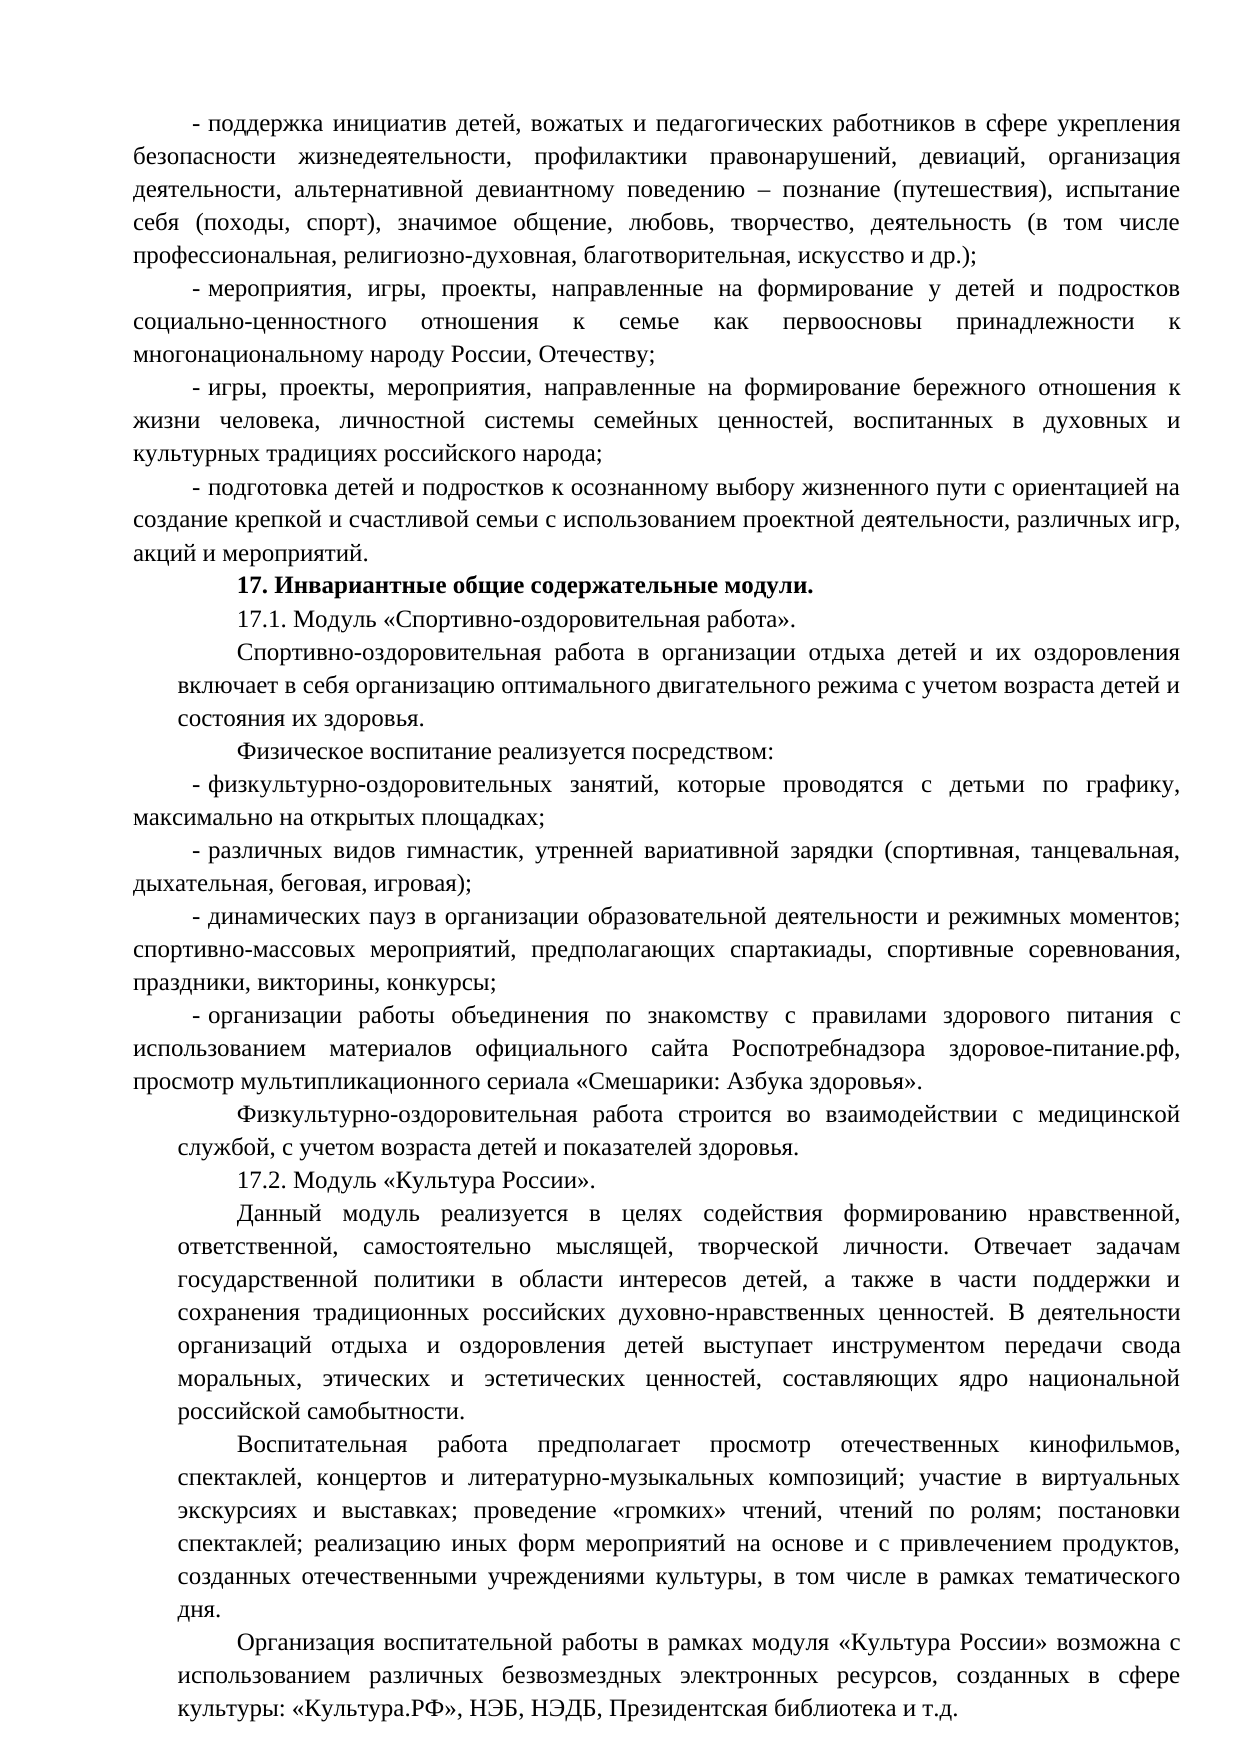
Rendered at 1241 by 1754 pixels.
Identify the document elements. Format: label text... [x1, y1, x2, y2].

list различных видов гимнастик, утренней вариативной зарядки (спортивная, танцевальная, дыхательная, беговая, игровая); [133, 835, 1181, 897]
text Физическое воспитание реализуется посредством: [177, 736, 1181, 764]
list игры, проекты, мероприятия, направленные на формирование бережного отношения к жизни человека, личностной системы семейных ценностей, воспитанных в духовных и культурных традициях российского народа; [133, 372, 1181, 467]
list подготовка детей и подростков к осознанному выбору жизненного пути с ориентацией на создание крепкой и счастливой семьи с использованием проектной деятельности, различных игр, акций и мероприятий. [133, 472, 1181, 566]
list организации работы объединения по знакомству с правилами здорового питания с использованием материалов официального сайта Роспотребнадзора здоровое-питание.рф, просмотр мультипликационного сериала «Смешарики: Азбука здоровья». [133, 1000, 1181, 1095]
text Данный модуль реализуется в целях содействия формированию нравственной, ответственной, самостоятельно мыслящей, творческой личности. Отвечает задачам государственной политики в области интересов детей, а также в части поддержки и сохранения традиционных российских духовно-нравственных ценностей. В деятельности организаций отдыха и оздоровления детей выступает инструментом передачи свода моральных, этических и эстетических ценностей, составляющих ядро национальной российской самобытности. [177, 1198, 1181, 1425]
text 17. Инвариантные общие содержательные модули. [177, 571, 1181, 599]
text Физкультурно-оздоровительная работа строится во взаимодействии с медицинской службой, с учетом возраста детей и показателей здоровья. [177, 1099, 1181, 1161]
text Воспитательная работа предполагает просмотр отечественных кинофильмов, спектаклей, концертов и литературно-музыкальных композиций; участие в виртуальных экскурсиях и выставках; проведение «громких» чтений, чтений по ролям; постановки спектаклей; реализацию иных форм мероприятий на основе и с привлечением продуктов, созданных отечественными учреждениями культуры, в том числе в рамках тематического дня. [177, 1429, 1181, 1623]
text 17.1. Модуль «Спортивно-оздоровительная работа». [177, 604, 1181, 632]
text 17.2. Модуль «Культура России». [177, 1165, 1181, 1194]
text Организация воспитательной работы в рамках модуля «Культура России» возможна с использованием различных безвозмездных электронных ресурсов, созданных в сфере культуры: «Культура.РФ», НЭБ, НЭДБ, Президентская библиотека и т.д. [177, 1627, 1181, 1722]
list мероприятия, игры, проекты, направленные на формирование у детей и подростков социально-ценностного отношения к семье как первоосновы принадлежности к многонациональному народу России, Отечеству; [133, 273, 1181, 368]
text Спортивно-оздоровительная работа в организации отдыха детей и их оздоровления включает в себя организацию оптимального двигательного режима с учетом возраста детей и состояния их здоровья. [177, 637, 1181, 731]
list поддержка инициатив детей, вожатых и педагогических работников в сфере укрепления безопасности жизнедеятельности, профилактики правонарушений, девиаций, организация деятельности, альтернативной девиантному поведению – познание (путешествия), испытание себя (походы, спорт), значимое общение, любовь, творчество, деятельность (в том числе профессиональная, религиозно-духовная, благотворительная, искусство и др.); [133, 108, 1181, 269]
list физкультурно-оздоровительных занятий, которые проводятся с детьми по графику, максимально на открытых площадках; [133, 769, 1181, 831]
list динамических пауз в организации образовательной деятельности и режимных моментов; спортивно-массовых мероприятий, предполагающих спартакиады, спортивные соревнования, праздники, викторины, конкурсы; [133, 901, 1181, 996]
